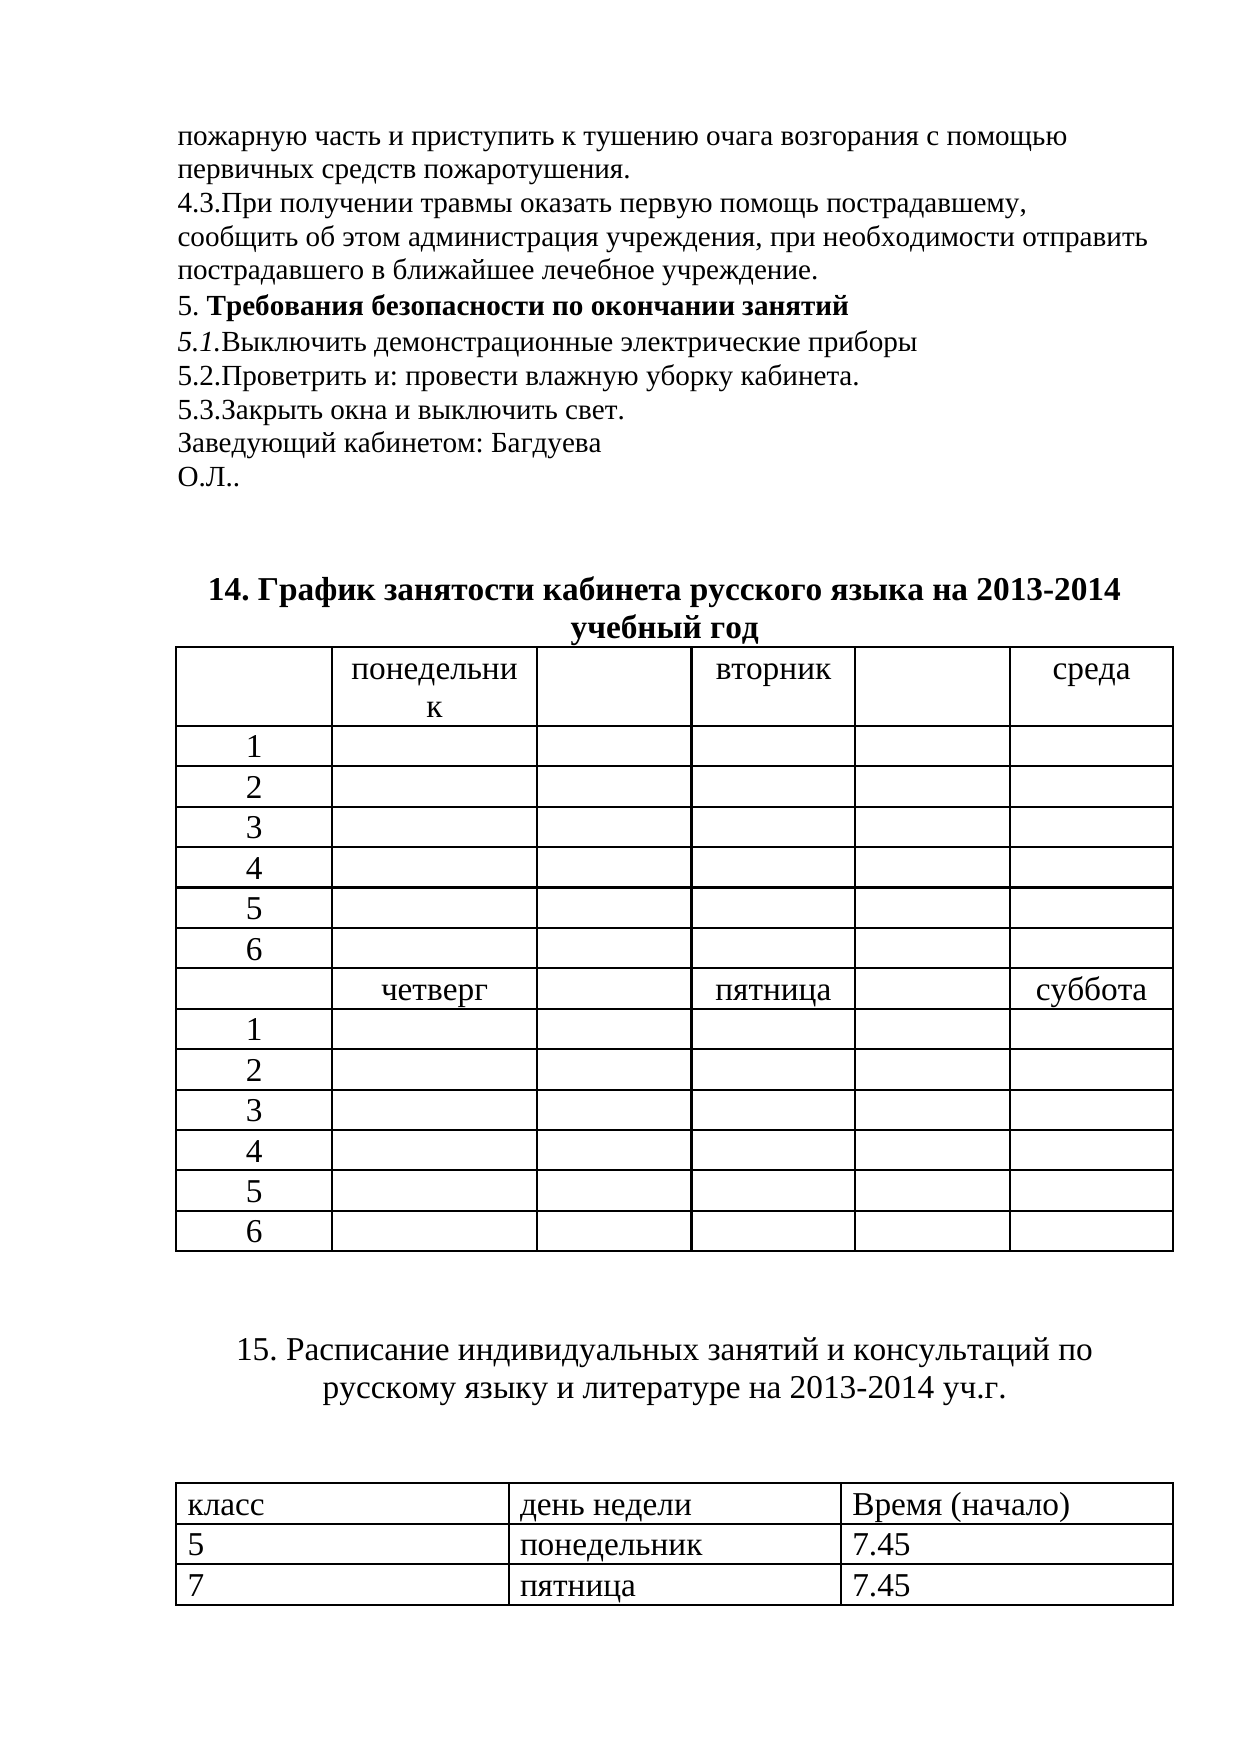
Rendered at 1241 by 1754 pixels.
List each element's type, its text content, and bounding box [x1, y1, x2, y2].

table_cell [1011, 889, 1172, 927]
table_cell 1 [177, 1010, 331, 1048]
table_cell [333, 929, 536, 967]
table_cell четверг [333, 969, 536, 1008]
table_cell 6 [177, 929, 331, 967]
table_header [538, 648, 690, 725]
table_cell [538, 1050, 690, 1088]
table_cell [856, 1171, 1009, 1210]
table_cell [538, 1091, 690, 1129]
table_cell [538, 929, 690, 967]
table_cell [693, 1091, 854, 1129]
table_cell [1011, 767, 1172, 806]
table_cell [1011, 848, 1172, 886]
table_cell [856, 808, 1009, 846]
text 14. График занятости кабинета русского языка на 2013-2014 учебный год [177, 569, 1152, 646]
table_cell 7.45 [842, 1525, 1172, 1563]
table_cell [538, 1131, 690, 1169]
table_cell [693, 929, 854, 967]
table_cell [538, 1010, 690, 1048]
text 5.1.Выключить демонстрационные электрические приборы [177, 324, 1152, 358]
table_cell [333, 1010, 536, 1048]
table_cell [333, 1212, 536, 1250]
table_cell [856, 929, 1009, 967]
table_cell 5 [177, 1525, 508, 1563]
table_cell [538, 1171, 690, 1210]
text 5. Требования безопасности по окончании занятий [177, 288, 1152, 321]
table_cell 3 [177, 1091, 331, 1129]
table_cell 3 [177, 808, 331, 846]
table_cell [693, 1050, 854, 1088]
table_cell [693, 808, 854, 846]
table_cell [693, 1212, 854, 1250]
table_cell [538, 889, 690, 927]
table_cell 7.45 [842, 1565, 1172, 1603]
table_cell [1011, 929, 1172, 967]
table_cell 2 [177, 1050, 331, 1088]
table_cell пятница [510, 1565, 840, 1603]
table_cell [856, 969, 1009, 1008]
table_header [177, 648, 331, 725]
table_cell [333, 1171, 536, 1210]
table_cell [693, 1131, 854, 1169]
table_cell [856, 1010, 1009, 1048]
table_cell [1011, 808, 1172, 846]
table_cell 2 [177, 767, 331, 806]
table_cell [1011, 727, 1172, 765]
table_cell 6 [177, 1212, 331, 1250]
table_cell [1011, 1091, 1172, 1129]
table_cell [1011, 1171, 1172, 1210]
table_cell [538, 808, 690, 846]
table_header [856, 648, 1009, 725]
table_header класс [177, 1484, 508, 1523]
table_cell 4 [177, 848, 331, 886]
table_cell [856, 1050, 1009, 1088]
table_cell [856, 1131, 1009, 1169]
table_cell 5 [177, 1171, 331, 1210]
table_cell [538, 848, 690, 886]
table_cell [693, 727, 854, 765]
table_cell [693, 1171, 854, 1210]
table_cell [333, 767, 536, 806]
table_cell [538, 727, 690, 765]
table_cell [693, 1010, 854, 1048]
table_header вторник [693, 648, 854, 725]
table_header понедельник [333, 648, 536, 725]
text 4.3.При получении травмы оказать первую помощь пострадавшему, сообщить об этом администрация учреждения, при необходимости отправить пострадавшего в ближайшее лечебное учреждение. [177, 185, 1152, 286]
table_cell суббота [1011, 969, 1172, 1008]
table_cell понедельник [510, 1525, 840, 1563]
table_cell 4 [177, 1131, 331, 1169]
table_cell 1 [177, 727, 331, 765]
table_cell [333, 1131, 536, 1169]
table_cell [856, 848, 1009, 886]
table_header Время (начало) [842, 1484, 1172, 1523]
table_cell [538, 1212, 690, 1250]
table_cell [693, 767, 854, 806]
table_cell [333, 727, 536, 765]
table_cell [856, 889, 1009, 927]
table_cell [693, 848, 854, 886]
table_cell [856, 1091, 1009, 1129]
table_cell [333, 889, 536, 927]
table_cell [177, 969, 331, 1008]
text 5.3.Закрыть окна и выключить свет. Заведующий кабинетом: Багдуева О.Л.. [177, 392, 652, 493]
table_cell [333, 1091, 536, 1129]
table_cell [1011, 1050, 1172, 1088]
table_header среда [1011, 648, 1172, 725]
table_cell [1011, 1131, 1172, 1169]
table_cell [856, 1212, 1009, 1250]
table_cell [333, 1050, 536, 1088]
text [177, 118, 1152, 185]
table_cell [693, 889, 854, 927]
table_header день недели [510, 1484, 840, 1523]
table_cell [333, 808, 536, 846]
text 5.2.Проветрить и: провести влажную уборку кабинета. [177, 358, 1152, 392]
table_cell 7 [177, 1565, 508, 1603]
table_cell пятница [693, 969, 854, 1008]
text 15. Расписание индивидуальных занятий и консультаций по русскому языку и литературе на 2013-2014 уч.г. [177, 1329, 1152, 1406]
table_cell [538, 969, 690, 1008]
table_cell [333, 848, 536, 886]
table_cell [1011, 1010, 1172, 1048]
table_cell [856, 727, 1009, 765]
table_cell [538, 767, 690, 806]
table_cell [1011, 1212, 1172, 1250]
table_cell 5 [177, 889, 331, 927]
table_cell [856, 767, 1009, 806]
